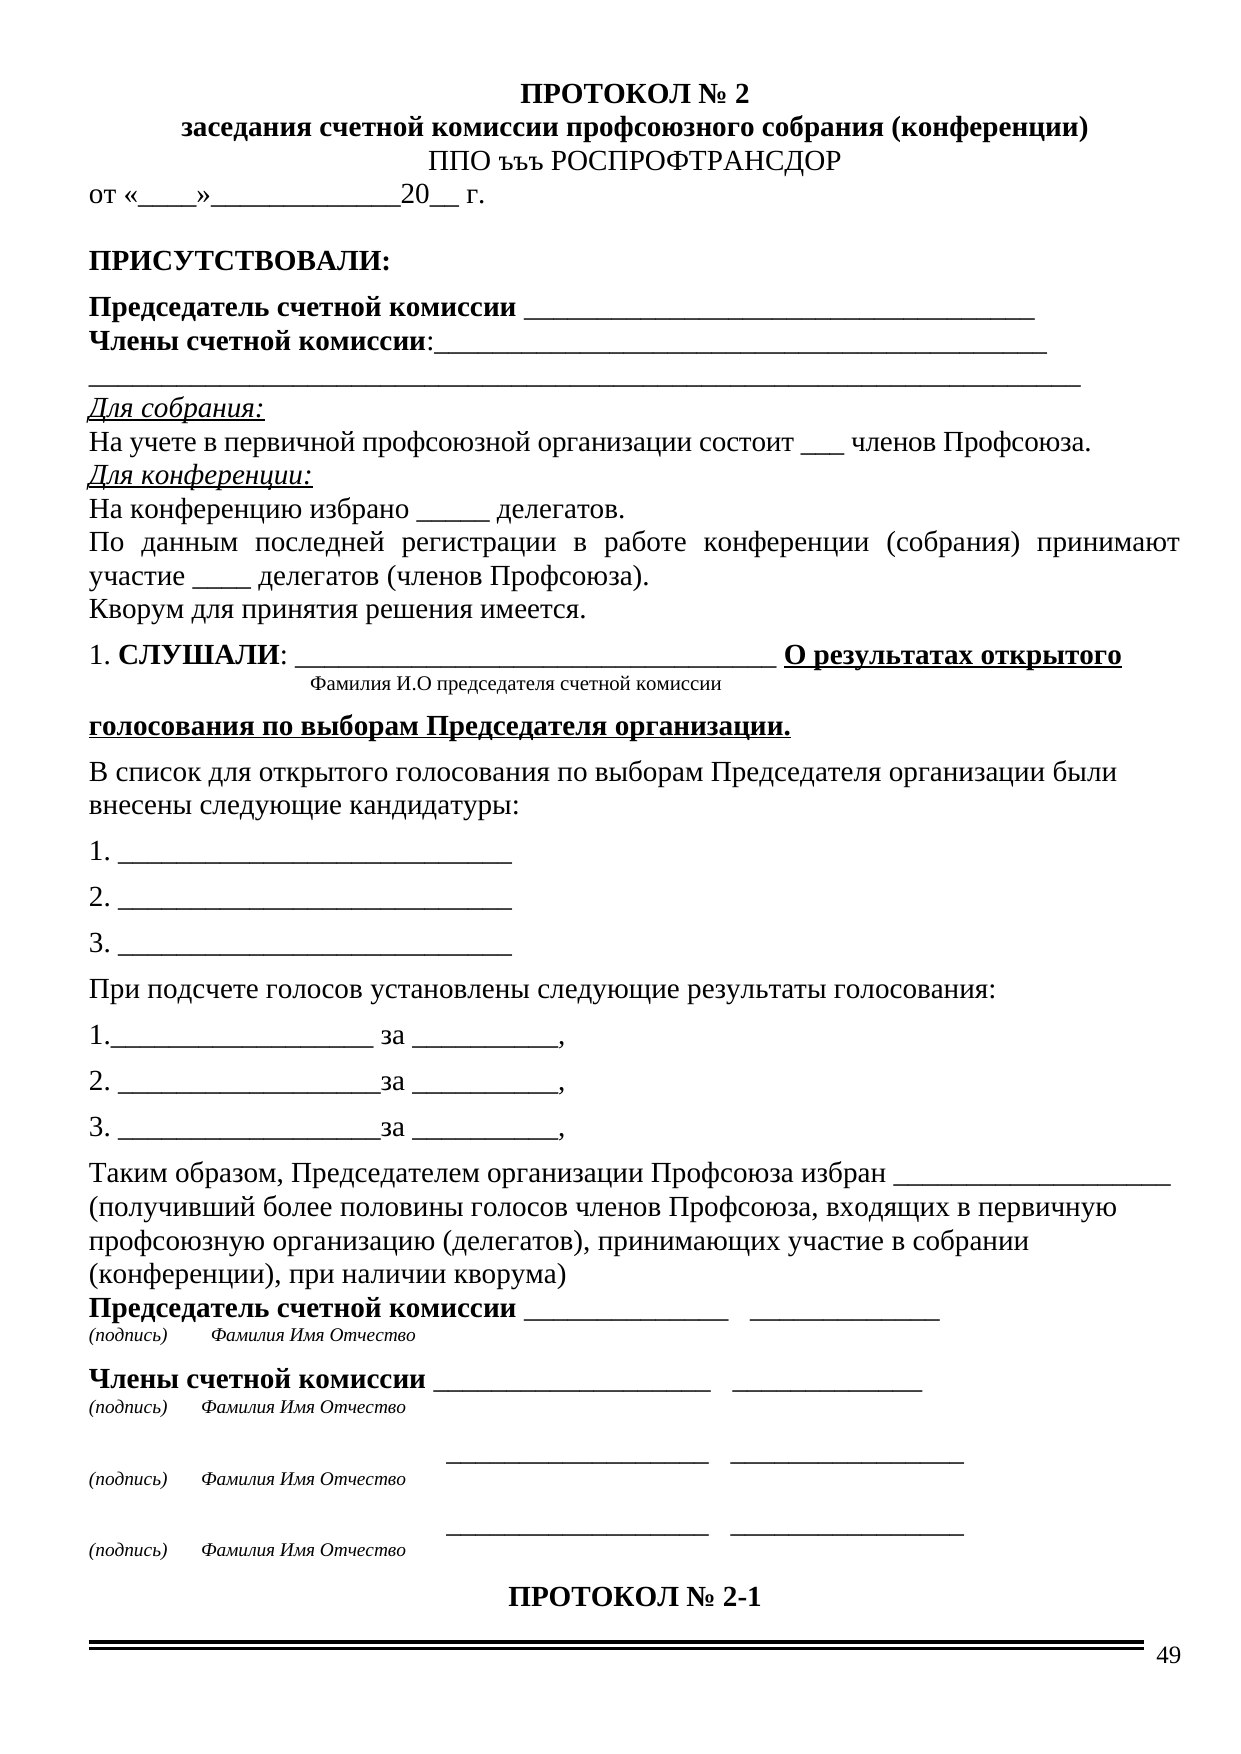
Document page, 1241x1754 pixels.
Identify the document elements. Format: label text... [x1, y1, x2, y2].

text Члены счетной комиссии:__________________________________________ [89, 323, 1181, 357]
text (подпись) Фамилия Имя Отчество [89, 1323, 1181, 1362]
text По данным последней регистрации в работе конференции (собрания) принимают участие ____ делегатов (членов Профсоюза). [89, 524, 1181, 591]
text ПРОТОКОЛ № 2 [89, 76, 1181, 109]
text 2. __________________за __________, [89, 1063, 1181, 1097]
text (подпись) Фамилия Имя Отчество [89, 1467, 1181, 1505]
text заседания счетной комиссии профсоюзного собрания (конференции) [89, 109, 1181, 143]
text Председатель счетной комиссии ___________________________________ [89, 289, 1181, 323]
text Члены счетной комиссии ___________________ _____________ [89, 1362, 1181, 1395]
text Фамилия И.О председателя счетной комиссии [89, 671, 1181, 695]
text __________________ ________________ [89, 1433, 1181, 1467]
text Таким образом, Председателем организации Профсоюза избран ___________________ (получивший более половины голосов членов Профсоюза, входящих в первичную профсоюзную организацию (делегатов), принимающих участие в собрании (конференции), при наличии кворума) [89, 1156, 1181, 1290]
text Кворум для принятия решения имеется. [89, 591, 1181, 625]
text На учете в первичной профсоюзной организации состоит ___ членов Профсоюза. [89, 424, 1181, 457]
text от «____»_____________20__ г. [89, 176, 1181, 210]
text Для конференции: [89, 457, 1181, 491]
text На конференцию избрано _____ делегатов. [89, 491, 1181, 524]
text 2. ___________________________ [89, 879, 1181, 913]
text голосования по выборам Председателя организации. [89, 708, 1181, 741]
text ПРИСУТСТВОВАЛИ: [89, 243, 1181, 277]
text 1. СЛУШАЛИ: _________________________________ О результатах открытого [89, 637, 1181, 671]
text ППО ъъъ РОСПРОФТРАНСДОР [89, 143, 1181, 176]
text 3. __________________за __________, [89, 1109, 1181, 1143]
text __________________ ________________ [89, 1505, 1181, 1539]
text ПРОТОКОЛ № 2-1 [89, 1579, 1181, 1613]
text 3. ___________________________ [89, 925, 1181, 959]
text (подпись) Фамилия Имя Отчество [89, 1539, 1181, 1577]
text Для собрания: [89, 390, 1181, 424]
text В список для открытого голосования по выборам Председателя организации были внесены следующие кандидатуры: [89, 754, 1181, 821]
text ____________________________________________________________________ [89, 357, 1181, 390]
text Председатель счетной комиссии ______________ _____________ [89, 1290, 1181, 1323]
text 1. ___________________________ [89, 833, 1181, 867]
text (подпись) Фамилия Имя Отчество [89, 1395, 1181, 1433]
text 1.__________________ за __________, [89, 1017, 1181, 1051]
text При подсчете голосов установлены следующие результаты голосования: [89, 971, 1181, 1005]
